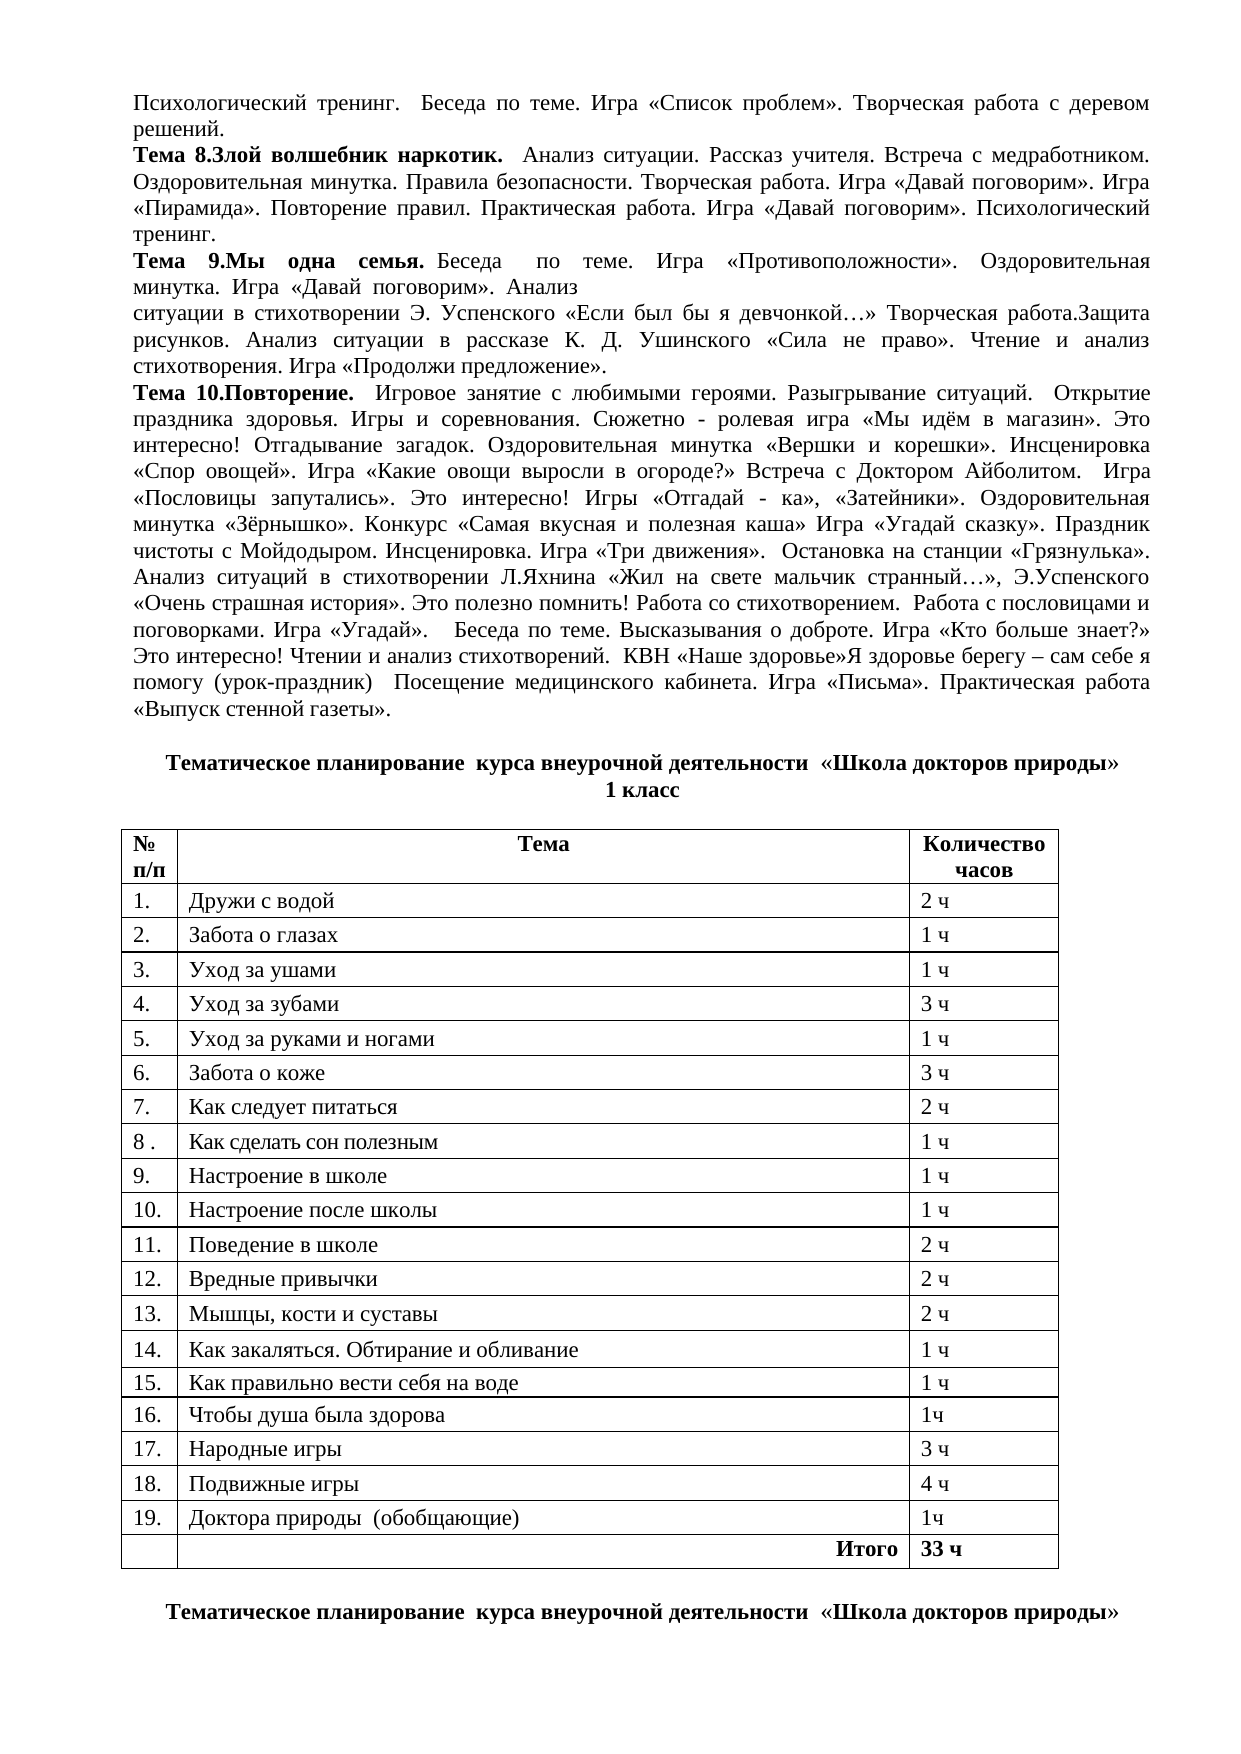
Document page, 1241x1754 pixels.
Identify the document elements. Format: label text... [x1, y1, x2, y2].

table_cell 2 ч [910, 1228, 1058, 1261]
table_cell 4. [122, 987, 177, 1020]
table_cell Чтобы душа была здорова [178, 1398, 909, 1431]
table_cell 19. [122, 1501, 177, 1534]
text Тема 10.Повторение. Игровое занятие с любимыми героями. Разыгрывание ситуаций. Открытие праздника здоровья. Игры и соревнования. Сюжетно - ролевая игра «Мы идём в магазин». Это интересно! Отгадывание загадок. Оздоровительная минутка «Вершки и корешки». Инсценировка «Спор овощей». Игра «Какие овощи выросли в огороде?» Встреча с Доктором Айболитом. Игра «Пословицы запутались». Это интересно! Игры «Отгадай - ка», «Затейники». Оздоровительная минутка «Зёрнышко». Конкурс «Самая вкусная и полезная каша» Игра «Угадай сказку». Праздник чистоты с Мойдодыром. Инсценировка. Игра «Три движения». Остановка на станции «Грязнулька». Анализ ситуаций в стихотворении Л.Яхнина «Жил на свете мальчик странный…», Э.Успенского «Очень страшная история». Это полезно помнить! Работа со стихотворением. Работа с пословицами и поговорками. Игра «Угадай». Беседа по теме. Высказывания о доброте. Игра «Кто больше знает?» Это интересно! Чтении и анализ стихотворений. КВН «Наше здоровье»Я здоровье берегу – сам себе я помогу (урок-праздник) Посещение медицинского кабинета. Игра «Письма». Практическая работа «Выпуск стенной газеты». [133, 378, 1152, 721]
table_cell Дружи с водой [178, 884, 909, 917]
table_cell 6. [122, 1056, 177, 1089]
table_cell 4 ч [910, 1466, 1058, 1499]
table_cell Подвижные игры [178, 1466, 909, 1499]
text Тема 8.Злой волшебник наркотик. Анализ ситуации. Рассказ учителя. Встреча с медработником. Оздоровительная минутка. Правила безопасности. Творческая работа. Игра «Давай поговорим». Игра «Пирамида». Повторение правил. Практическая работа. Игра «Давай поговорим». Психологический тренинг. [133, 141, 1152, 247]
table_cell 1. [122, 884, 177, 917]
table_cell Поведение в школе [178, 1228, 909, 1261]
table_cell Уход за зубами [178, 987, 909, 1020]
table_cell 1 ч [910, 1193, 1058, 1226]
table_cell 33 ч [910, 1535, 1058, 1568]
table_cell 2. [122, 918, 177, 951]
table_cell 1 ч [910, 1021, 1058, 1054]
table_cell Итого [178, 1535, 909, 1568]
table_cell 1ч [910, 1501, 1058, 1534]
table_cell 9. [122, 1159, 177, 1192]
text Психологический тренинг. Беседа по теме. Игра «Список проблем». Творческая работа с деревом решений. [133, 89, 1152, 141]
table_cell 7. [122, 1090, 177, 1123]
table_cell 11. [122, 1228, 177, 1261]
table_cell 15. [122, 1368, 177, 1396]
table_cell 12. [122, 1262, 177, 1295]
table_cell Вредные привычки [178, 1262, 909, 1295]
text ситуации в стихотворении Э. Успенского «Если был бы я девчонкой…» Творческая работа.Защита рисунков. Анализ ситуации в рассказе К. Д. Ушинского «Сила не право». Чтение и анализ стихотворения. Игра «Продолжи предложение». [133, 299, 1152, 378]
table_cell 1 ч [910, 1159, 1058, 1192]
table_cell 8 . [122, 1124, 177, 1158]
table_cell 10. [122, 1193, 177, 1226]
table_cell 2 ч [910, 1262, 1058, 1295]
table_cell 3. [122, 953, 177, 986]
text Тематическое планирование курса внеурочной деятельности «Школа докторов природы» [133, 747, 1152, 776]
table_header № п/п [122, 830, 177, 883]
table_cell Забота о глазах [178, 918, 909, 951]
table_cell 1 ч [910, 953, 1058, 986]
table_cell Забота о коже [178, 1056, 909, 1089]
table_cell 3 ч [910, 987, 1058, 1020]
table_cell Доктора природы (обобщающие) [178, 1501, 909, 1534]
text 1 класс [133, 776, 1152, 803]
text Тема 9.Мы одна семья. Беседа по теме. Игра «Противоположности». Оздоровительная минутка. Игра «Давай поговорим». Анализ [133, 247, 1152, 299]
table_cell Мышцы, кости и суставы [178, 1296, 909, 1329]
text Тематическое планирование курса внеурочной деятельности «Школа докторов природы» [133, 1596, 1152, 1624]
table_cell 17. [122, 1432, 177, 1465]
table_cell 1 ч [910, 1331, 1058, 1367]
table_cell Настроение после школы [178, 1193, 909, 1226]
table_cell 18. [122, 1466, 177, 1499]
table_cell 1ч [910, 1398, 1058, 1431]
table_cell 3 ч [910, 1432, 1058, 1465]
table_cell 1 ч [910, 1124, 1058, 1158]
table_header Количество часов [910, 830, 1058, 883]
table_cell Как следует питаться [178, 1090, 909, 1123]
table_cell Настроение в школе [178, 1159, 909, 1192]
table_cell Уход за руками и ногами [178, 1021, 909, 1054]
table_cell Как правильно вести себя на воде [178, 1368, 909, 1396]
table_cell Как сделать сон полезным [178, 1124, 909, 1158]
table_cell 5. [122, 1021, 177, 1054]
table_cell Уход за ушами [178, 953, 909, 986]
table_cell 1 ч [910, 1368, 1058, 1396]
table_cell Народные игры [178, 1432, 909, 1465]
table_cell 2 ч [910, 884, 1058, 917]
table_cell 3 ч [910, 1056, 1058, 1089]
table_cell 13. [122, 1296, 177, 1329]
table_cell 1 ч [910, 918, 1058, 951]
table_cell 16. [122, 1398, 177, 1431]
table_cell 14. [122, 1331, 177, 1367]
table_cell Как закаляться. Обтирание и обливание [178, 1331, 909, 1367]
table_cell 2 ч [910, 1296, 1058, 1329]
table_header Тема [178, 830, 909, 883]
table_cell 2 ч [910, 1090, 1058, 1123]
table_cell [122, 1535, 177, 1568]
